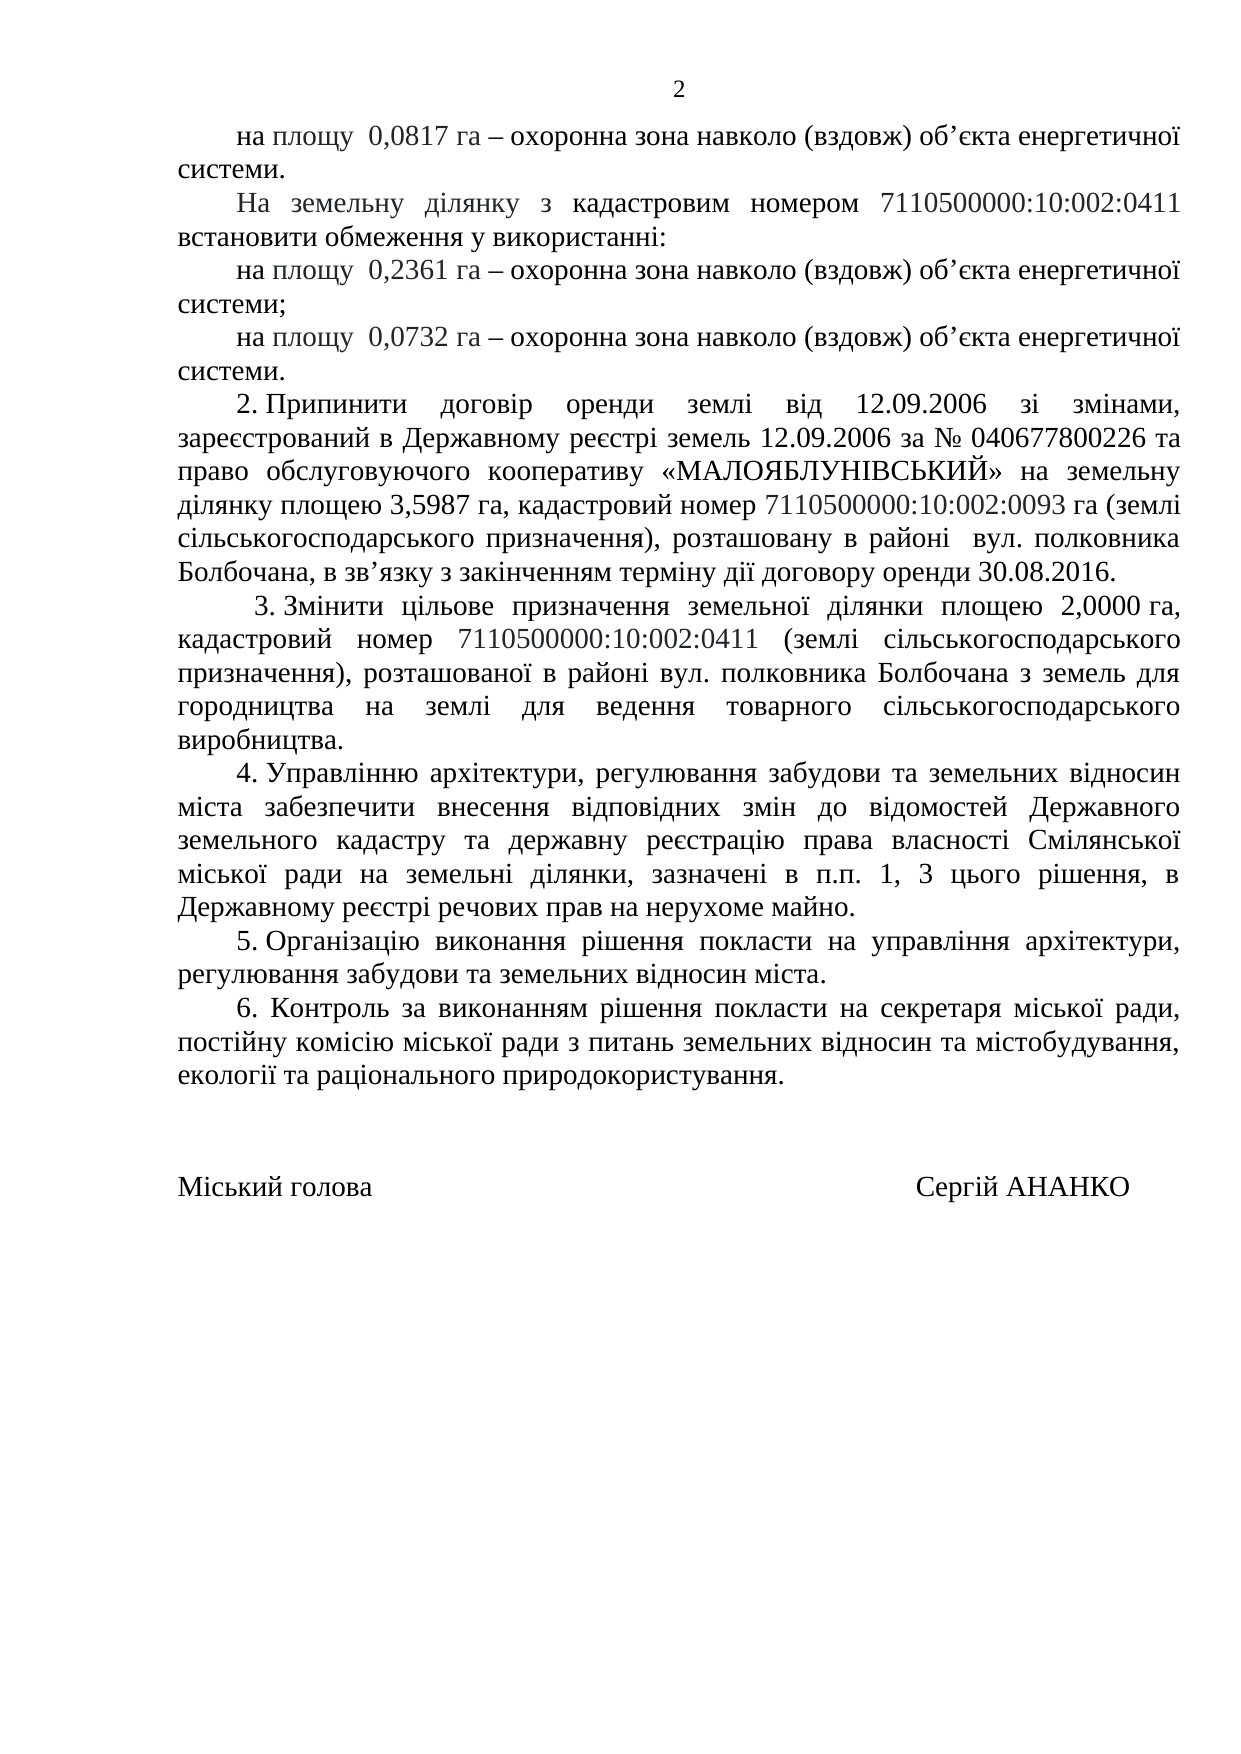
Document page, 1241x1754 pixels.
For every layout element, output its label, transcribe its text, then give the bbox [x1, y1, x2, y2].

text на площу 0,0817 га – охоронна зона навколо (вздовж) об’єкта енергетичної системи. [177, 118, 1181, 185]
text 3. Змінити цільове призначення земельної ділянки площею 2,0000 га, кадастровий номер 7110500000:10:002:0411 (землі сільськогосподарського призначення), розташованої в районі вул. полковника Болбочана з земель для городництва на землі для ведення товарного сільськогосподарського виробництва. [177, 588, 1181, 755]
text Міський голова Сергій АНАНКО [177, 1169, 1181, 1203]
text 5. Організацію виконання рішення покласти на управління архітектури, регулювання забудови та земельних відносин міста. [177, 923, 1181, 990]
text на площу 0,2361 га – охоронна зона навколо (вздовж) об’єкта енергетичної системи; [177, 252, 1181, 319]
text 6. Контроль за виконанням рішення покласти на секретаря міської ради, постійну комісію міської ради з питань земельних відносин та містобудування, екології та раціонального природокористування. [177, 990, 1181, 1091]
text На земельну ділянку з кадастровим номером 7110500000:10:002:0411 встановити обмеження у використанні: [177, 185, 1181, 252]
text 4. Управлінню архітектури, регулювання забудови та земельних відносин міста забезпечити внесення відповідних змін до відомостей Державного земельного кадастру та державну реєстрацію права власності Смілянської міської ради на земельні ділянки, зазначені в п.п. 1, 3 цього рішення, в Державному реєстрі речових прав на нерухоме майно. [177, 755, 1181, 923]
text на площу 0,0732 га – охоронна зона навколо (вздовж) об’єкта енергетичної системи. [177, 319, 1181, 386]
text 2. Припинити договір оренди землі від 12.09.2006 зі змінами, зареєстрований в Державному реєстрі земель 12.09.2006 за № 040677800226 та право обслуговуючого кооперативу «МАЛОЯБЛУНІВСЬКИЙ» на земельну ділянку площею 3,5987 га, кадастровий номер 7110500000:10:002:0093 га (землі сільськогосподарського призначення), розташовану в районі вул. полковника Болбочана, в зв’язку з закінченням терміну дії договору оренди 30.08.2016. [177, 386, 1181, 588]
